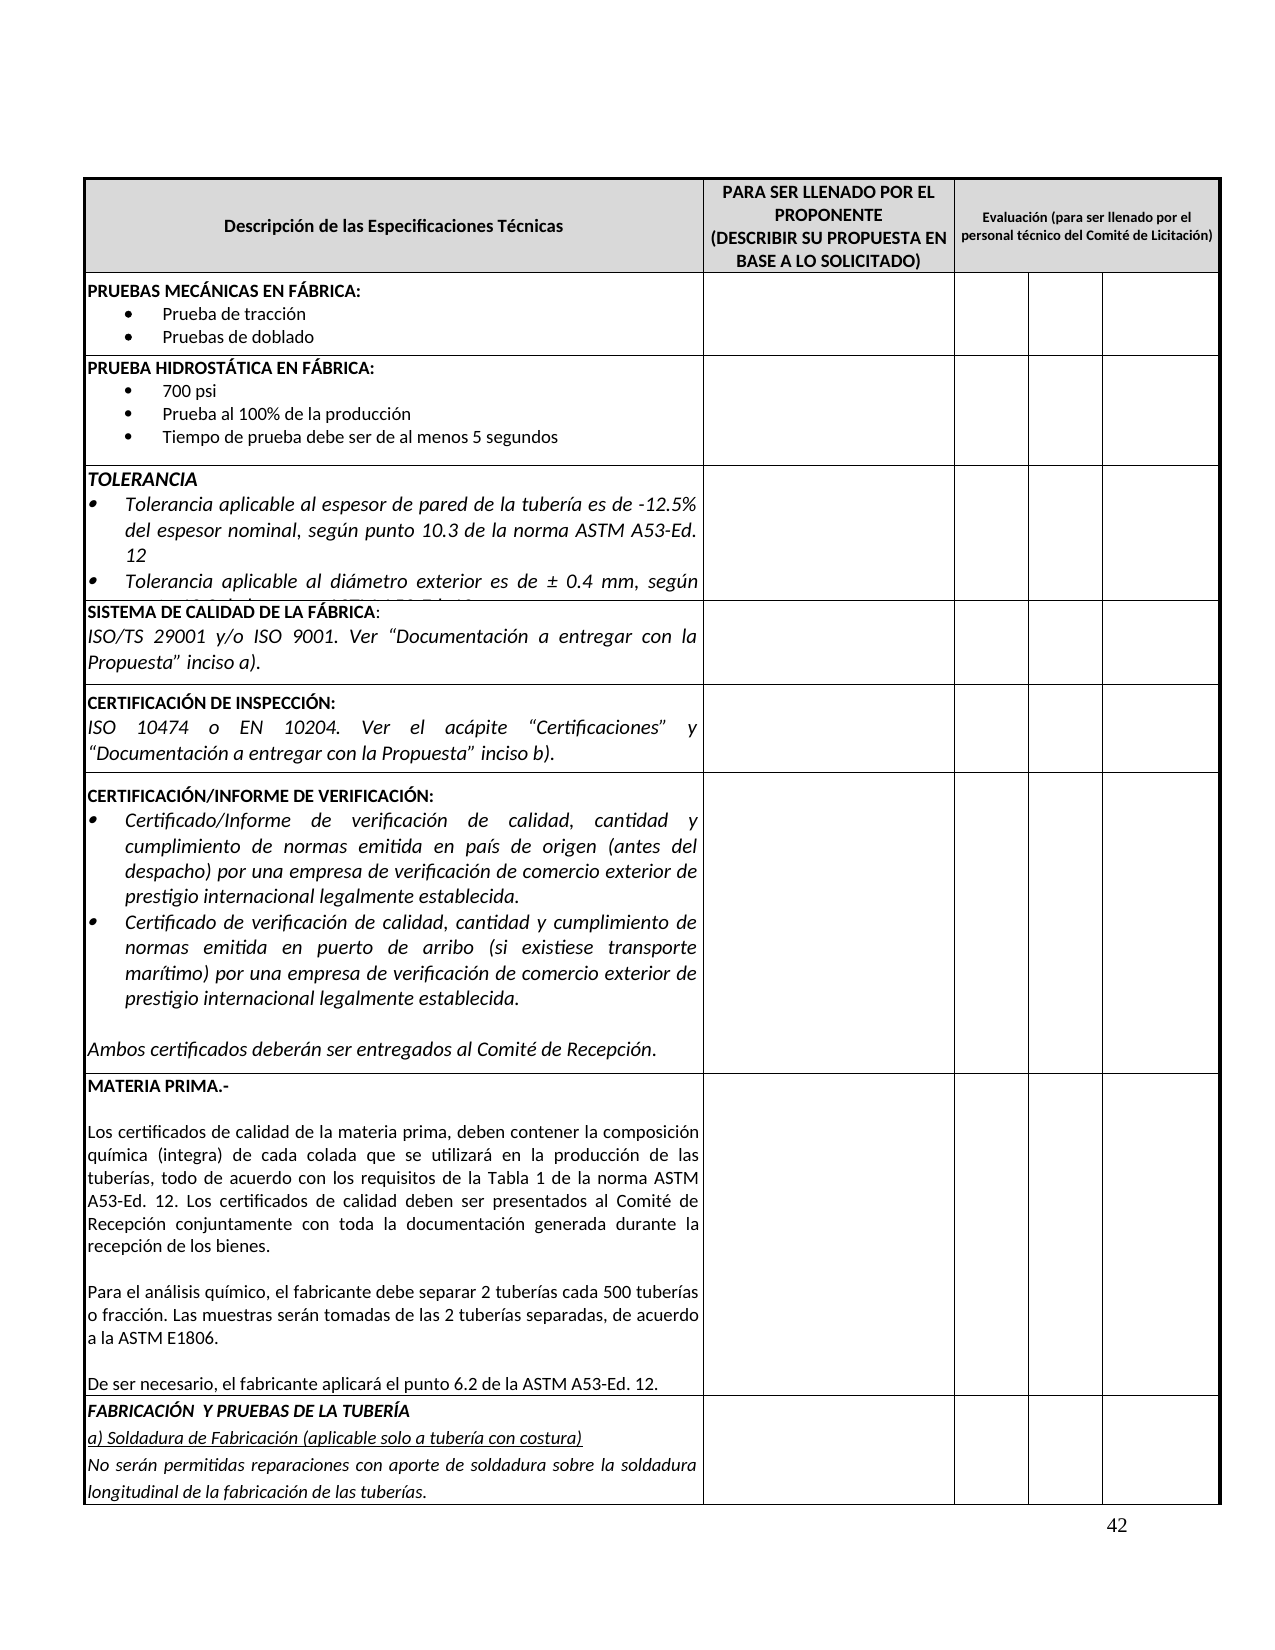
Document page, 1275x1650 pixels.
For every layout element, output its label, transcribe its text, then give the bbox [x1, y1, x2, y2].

table_cell [1029, 356, 1102, 465]
table_cell [704, 773, 954, 1073]
table_cell [955, 273, 1028, 355]
table_cell [1103, 273, 1218, 355]
table_cell [955, 773, 1028, 1073]
table_cell [1029, 1396, 1102, 1504]
table_cell SISTEMA DE CALIDAD DE LA FÁBRICA: ISO/TS 29001 y/o ISO 9001. Ver “Documentación a entregar con la Propuesta” inciso a). [86, 601, 703, 684]
table_cell [704, 356, 954, 465]
table_cell [1029, 773, 1102, 1073]
table_cell [704, 601, 954, 684]
table_cell [955, 1074, 1028, 1395]
table_cell [955, 685, 1028, 772]
table_cell [704, 685, 954, 772]
table_cell [955, 1396, 1028, 1504]
table_cell [1029, 601, 1102, 684]
table_cell [1103, 1396, 1218, 1504]
table_cell [955, 466, 1028, 599]
table_cell [1103, 685, 1218, 772]
table_cell [1103, 601, 1218, 684]
table_header PARA SER LLENADO POR EL PROPONENTE (DESCRIBIR SU PROPUESTA EN BASE A LO SOLICITADO) [704, 180, 954, 272]
table_cell CERTIFICACIÓN DE INSPECCIÓN: ISO 10474 o EN 10204. Ver el acápite “Certificaciones” y “Documentación a entregar con la Propuesta” inciso b). [86, 685, 703, 772]
table_cell [1029, 685, 1102, 772]
table_cell TOLERANCIA Tolerancia aplicable al espesor de pared de la tubería es de -12.5% del espesor nominal, según punto 10.3 de la norma ASTM A53-Ed. 12 Tolerancia aplicable al diámetro exterior es de ± 0.4 mm, según punto 10.2 de la norma ASTM A53-Ed. 12 [86, 466, 703, 599]
table_header Evaluación (para ser llenado por el personal técnico del Comité de Licitación) [955, 180, 1218, 272]
table_cell [1103, 773, 1218, 1073]
table_cell [955, 601, 1028, 684]
table_cell [704, 1074, 954, 1395]
table_header Descripción de las Especificaciones Técnicas [86, 180, 703, 272]
table_cell [955, 356, 1028, 465]
table_cell [1103, 356, 1218, 465]
table_cell [1029, 466, 1102, 599]
table_cell [704, 273, 954, 355]
table_cell PRUEBA HIDROSTÁTICA EN FÁBRICA: 700 psi Prueba al 100% de la producción Tiempo de prueba debe ser de al menos 5 segundos [86, 356, 703, 465]
table_cell [704, 466, 954, 599]
table_cell [1029, 273, 1102, 355]
table_cell MATERIA PRIMA.- Los certificados de calidad de la materia prima, deben contener la composición química (integra) de cada colada que se utilizará en la producción de las tuberías, todo de acuerdo con los requisitos de la Tabla 1 de la norma ASTM A53-Ed. 12. Los certificados de calidad deben ser presentados al Comité de Recepción conjuntamente con toda la documentación generada durante la recepción de los bienes. Para el análisis químico, el fabricante debe separar 2 tuberías cada 500 tuberías o fracción. Las muestras serán tomadas de las 2 tuberías separadas, de acuerdo a la ASTM E1806. De ser necesario, el fabricante aplicará el punto 6.2 de la ASTM A53-Ed. 12. [86, 1074, 703, 1395]
table_cell [1103, 466, 1218, 599]
table_cell PRUEBAS MECÁNICAS EN FÁBRICA: Prueba de tracción Pruebas de doblado [86, 273, 703, 355]
table_cell CERTIFICACIÓN/INFORME DE VERIFICACIÓN: Certificado/Informe de verificación de calidad, cantidad y cumplimiento de normas emitida en país de origen (antes del despacho) por una empresa de verificación de comercio exterior de prestigio internacional legalmente establecida. Certificado de verificación de calidad, cantidad y cumplimiento de normas emitida en puerto de arribo (si existiese transporte marítimo) por una empresa de verificación de comercio exterior de prestigio internacional legalmente establecida. Ambos certificados deberán ser entregados al Comité de Recepción. [86, 773, 703, 1073]
table_cell [1029, 1074, 1102, 1395]
table_cell [704, 1396, 954, 1504]
table_cell [1103, 1074, 1218, 1395]
